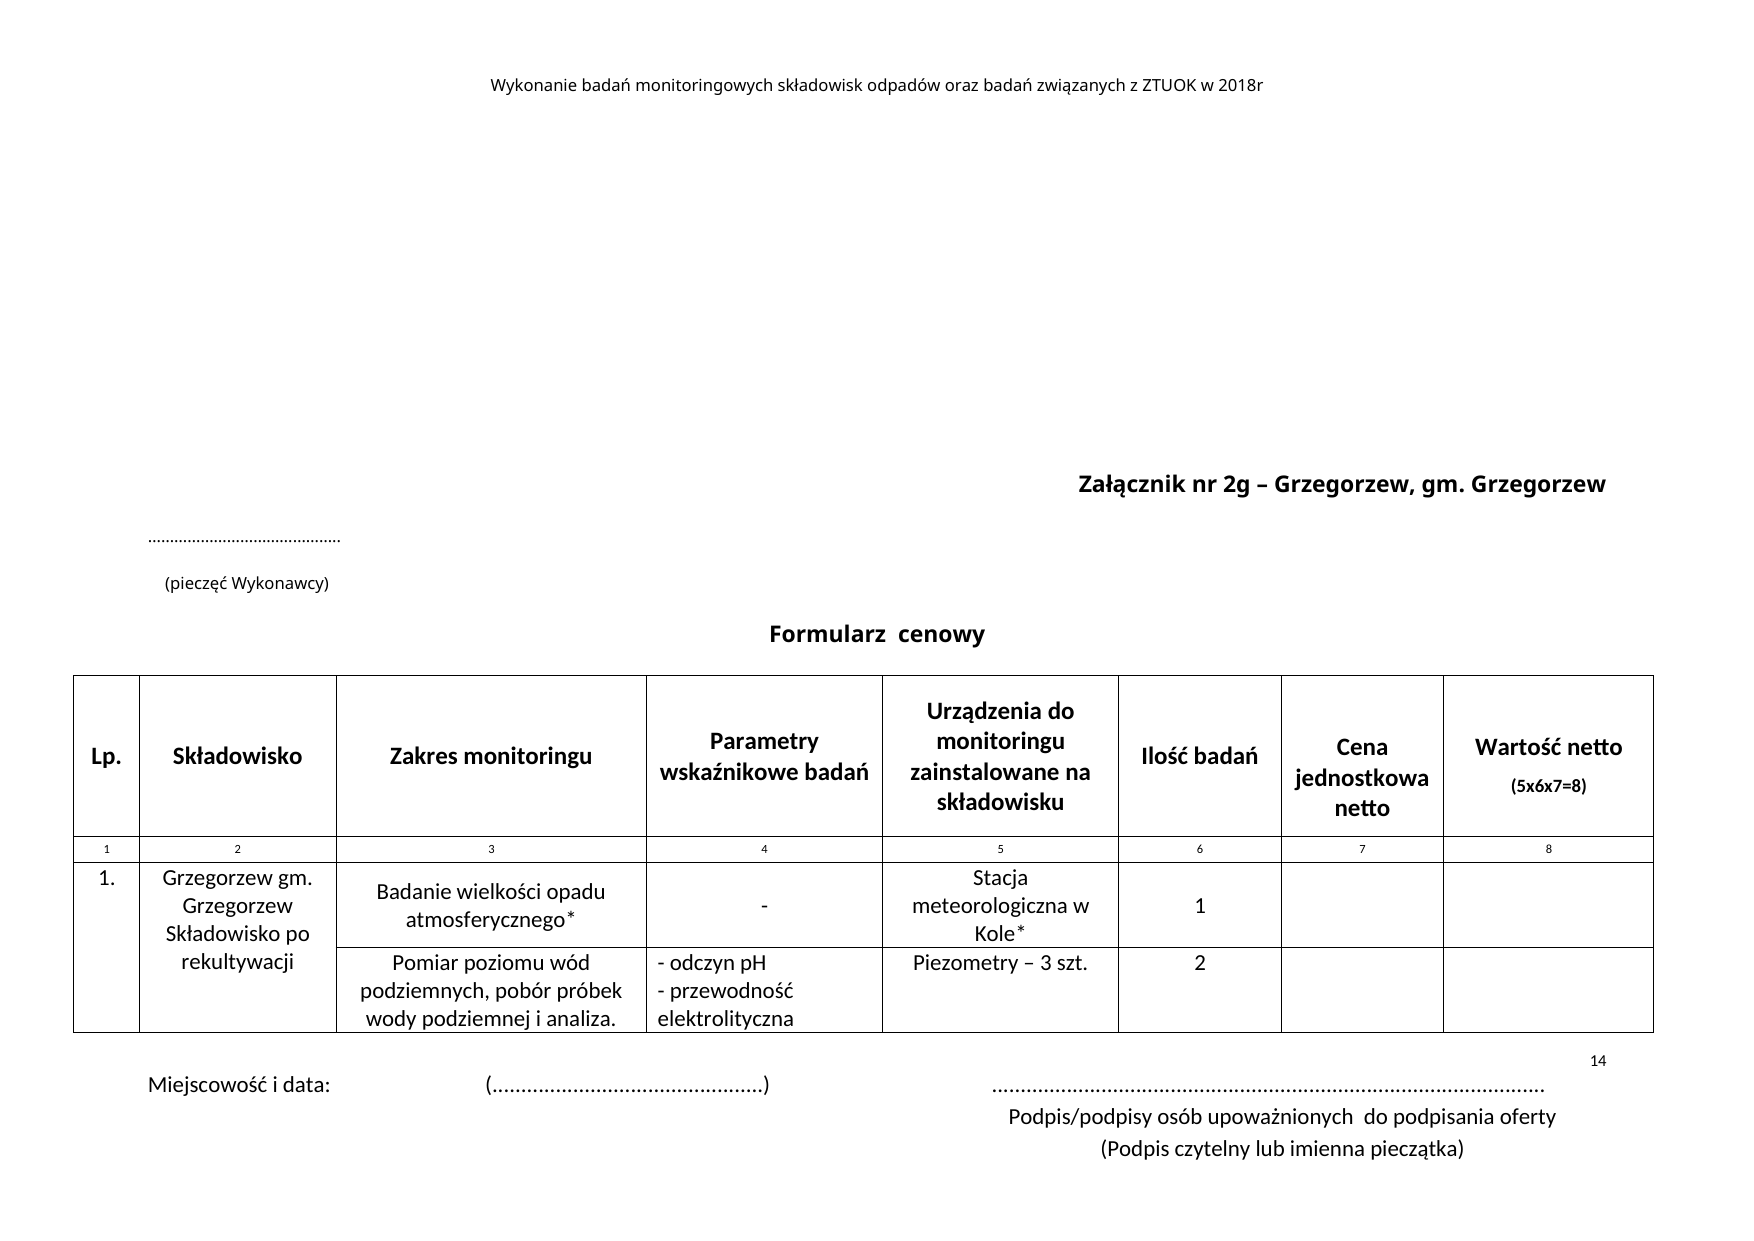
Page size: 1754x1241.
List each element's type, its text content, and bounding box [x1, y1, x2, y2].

table_cell 7 [1282, 837, 1443, 862]
table_cell 3 [337, 837, 646, 862]
table_cell - [647, 863, 882, 947]
text Formularz cenowy [148, 618, 1606, 649]
table_header Parametry wskaźnikowe badań [647, 676, 882, 836]
table_cell 6 [1119, 837, 1281, 862]
table_cell [1282, 863, 1443, 947]
table_cell [1444, 863, 1653, 947]
table_cell [1444, 948, 1653, 1032]
table_cell 2 [140, 837, 336, 862]
table_header Lp. [74, 676, 139, 836]
table_header Zakres monitoringu [337, 676, 646, 836]
text (pieczęć Wykonawcy) [148, 571, 1606, 594]
table_cell 1. [74, 863, 139, 1032]
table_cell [647, 948, 882, 1032]
table_cell Piezometry – 3 szt. [883, 948, 1118, 1032]
table_cell 1 [1119, 863, 1281, 947]
text …………………………………….. [148, 524, 1606, 547]
table_cell Grzegorzew gm. Grzegorzew Składowisko po rekultywacji [140, 863, 336, 1032]
table_cell 4 [647, 837, 882, 862]
table_cell 8 [1444, 837, 1653, 862]
table_cell Badanie wielkości opadu atmosferycznego* [337, 863, 646, 947]
table_header Urządzenia do monitoringu zainstalowane na składowisku [883, 676, 1118, 836]
table_header Wartość netto (5x6x7=8) [1444, 676, 1653, 836]
table_cell Stacja meteorologiczna w Kole* [883, 863, 1118, 947]
text Załącznik nr 2g – Grzegorzew, gm. Grzegorzew [148, 468, 1606, 499]
table_header Cena jednostkowa netto [1282, 676, 1443, 836]
table_cell 1 [74, 837, 139, 862]
table_header Składowisko [140, 676, 336, 836]
table_header Ilość badań [1119, 676, 1281, 836]
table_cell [337, 948, 646, 1032]
table_cell 5 [883, 837, 1118, 862]
table_cell [1282, 948, 1443, 1032]
table_cell 2 [1119, 948, 1281, 1032]
